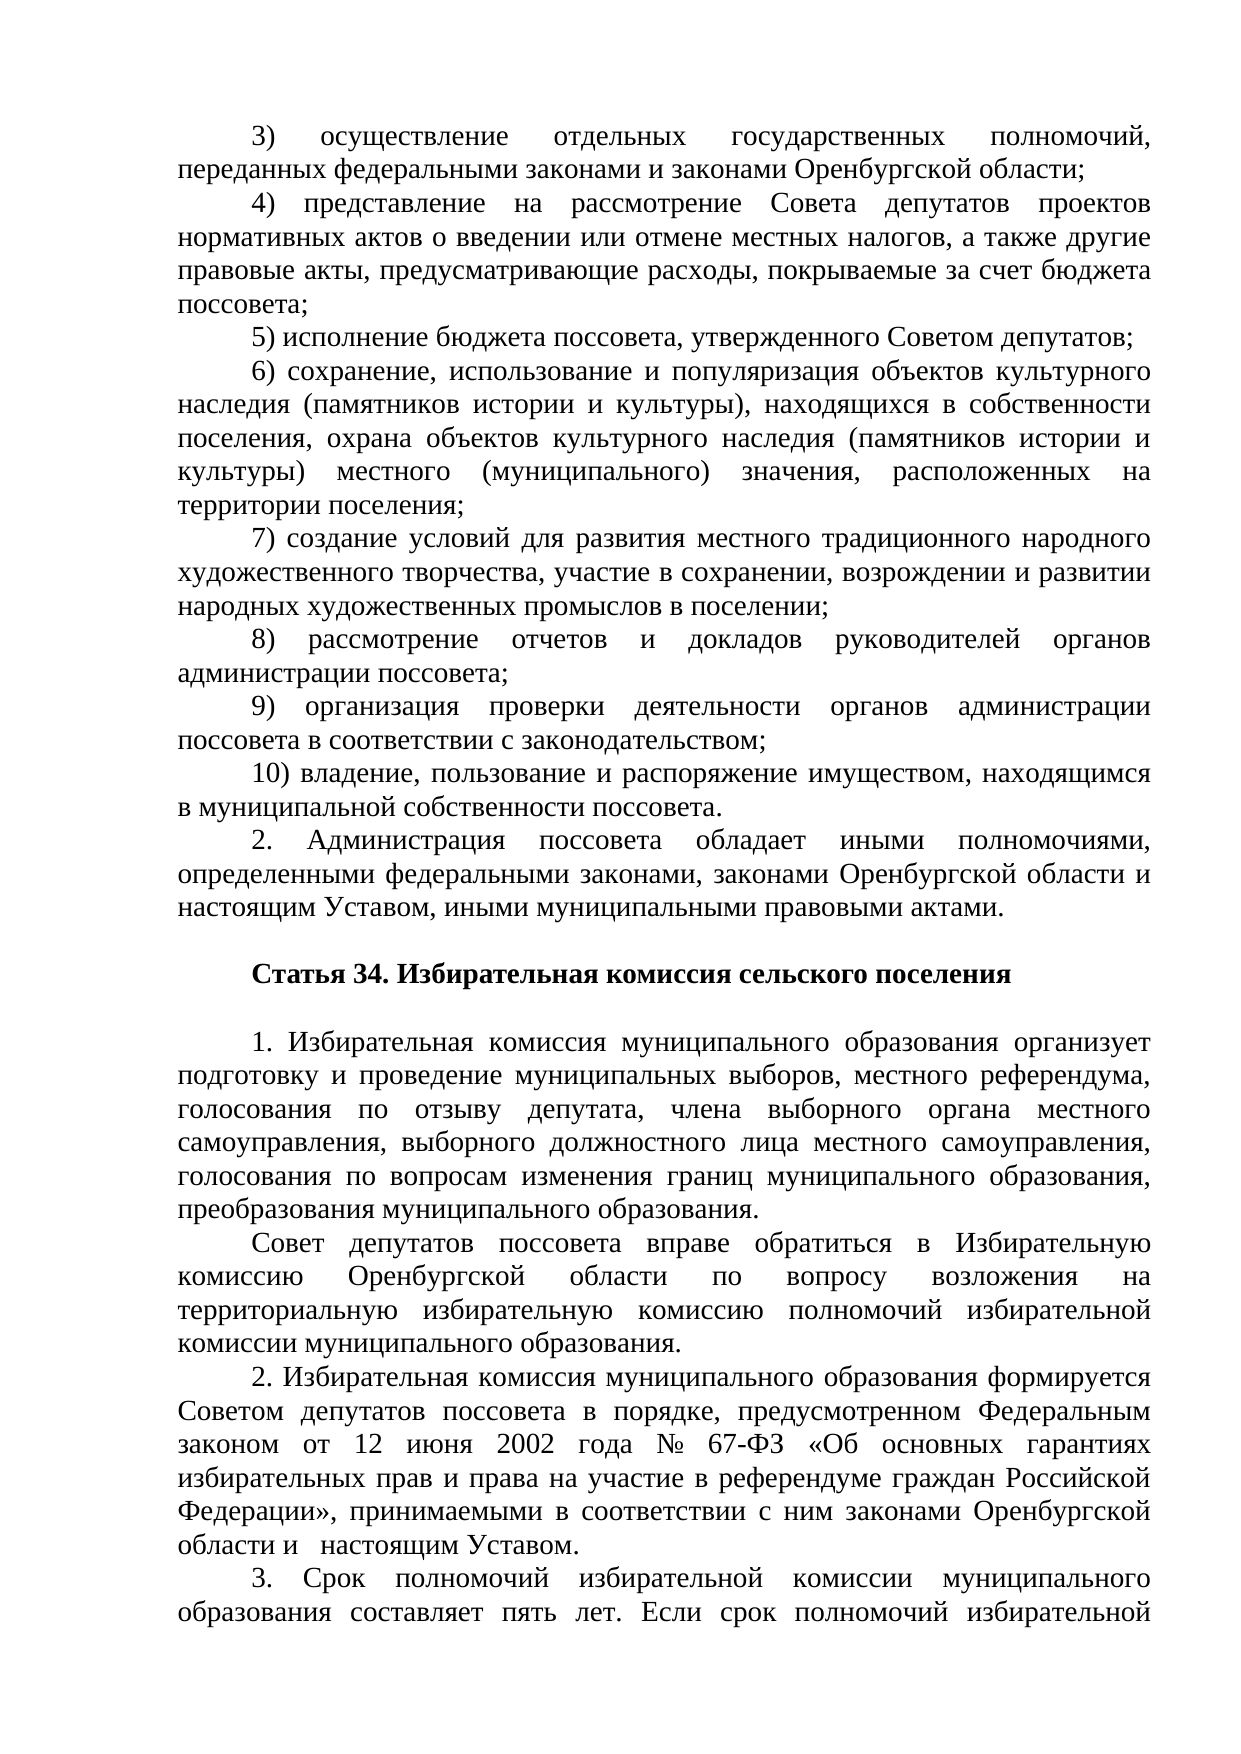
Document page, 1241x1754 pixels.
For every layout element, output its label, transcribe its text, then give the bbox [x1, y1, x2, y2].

text 5) исполнение бюджета поссовета, утвержденного Советом депутатов; [177, 319, 1152, 353]
text 7) создание условий для развития местного традиционного народного художественного творчества, участие в сохранении, возрождении и развитии народных художественных промыслов в поселении; [177, 521, 1152, 621]
text 8) рассмотрение отчетов и докладов руководителей органов администрации поссовета; [177, 621, 1152, 688]
text 2. Избирательная комиссия муниципального образования формируется Советом депутатов поссовета в порядке, предусмотренном Федеральным законом от 12 июня 2002 года № 67-ФЗ «Об основных гарантиях избирательных прав и права на участие в референдуме граждан Российской Федерации», принимаемыми в соответствии с ним законами Оренбургской области и настоящим Уставом. [177, 1359, 1152, 1560]
text 3) осуществление отдельных государственных полномочий, переданных федеральными законами и законами Оренбургской области; [177, 118, 1152, 185]
text 6) сохранение, использование и популяризация объектов культурного наследия (памятников истории и культуры), находящихся в собственности поселения, охрана объектов культурного наследия (памятников истории и культуры) местного (муниципального) значения, расположенных на территории поселения; [177, 353, 1152, 521]
text Статья 34. Избирательная комиссия сельского поселения [177, 957, 1152, 990]
text 2. Администрация поссовета обладает иными полномочиями, определенными федеральными законами, законами Оренбургской области и настоящим Уставом, иными муниципальными правовыми актами. [177, 822, 1152, 923]
text 9) организация проверки деятельности органов администрации поссовета в соответствии с законодательством; [177, 688, 1152, 755]
text 1. Избирательная комиссия муниципального образования организует подготовку и проведение муниципальных выборов, местного референдума, голосования по отзыву депутата, члена выборного органа местного самоуправления, выборного должностного лица местного самоуправления, голосования по вопросам изменения границ муниципального образования, преобразования муниципального образования. [177, 1024, 1152, 1225]
text 4) представление на рассмотрение Совета депутатов проектов нормативных актов о введении или отмене местных налогов, а также другие правовые акты, предусматривающие расходы, покрываемые за счет бюджета поссовета; [177, 185, 1152, 319]
text 10) владение, пользование и распоряжение имуществом, находящимся в муниципальной собственности поссовета. [177, 755, 1152, 822]
text Совет депутатов поссовета вправе обратиться в Избирательную комиссию Оренбургской области по вопросу возложения на территориальную избирательную комиссию полномочий избирательной комиссии муниципального образования. [177, 1225, 1152, 1359]
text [177, 1560, 1152, 1627]
